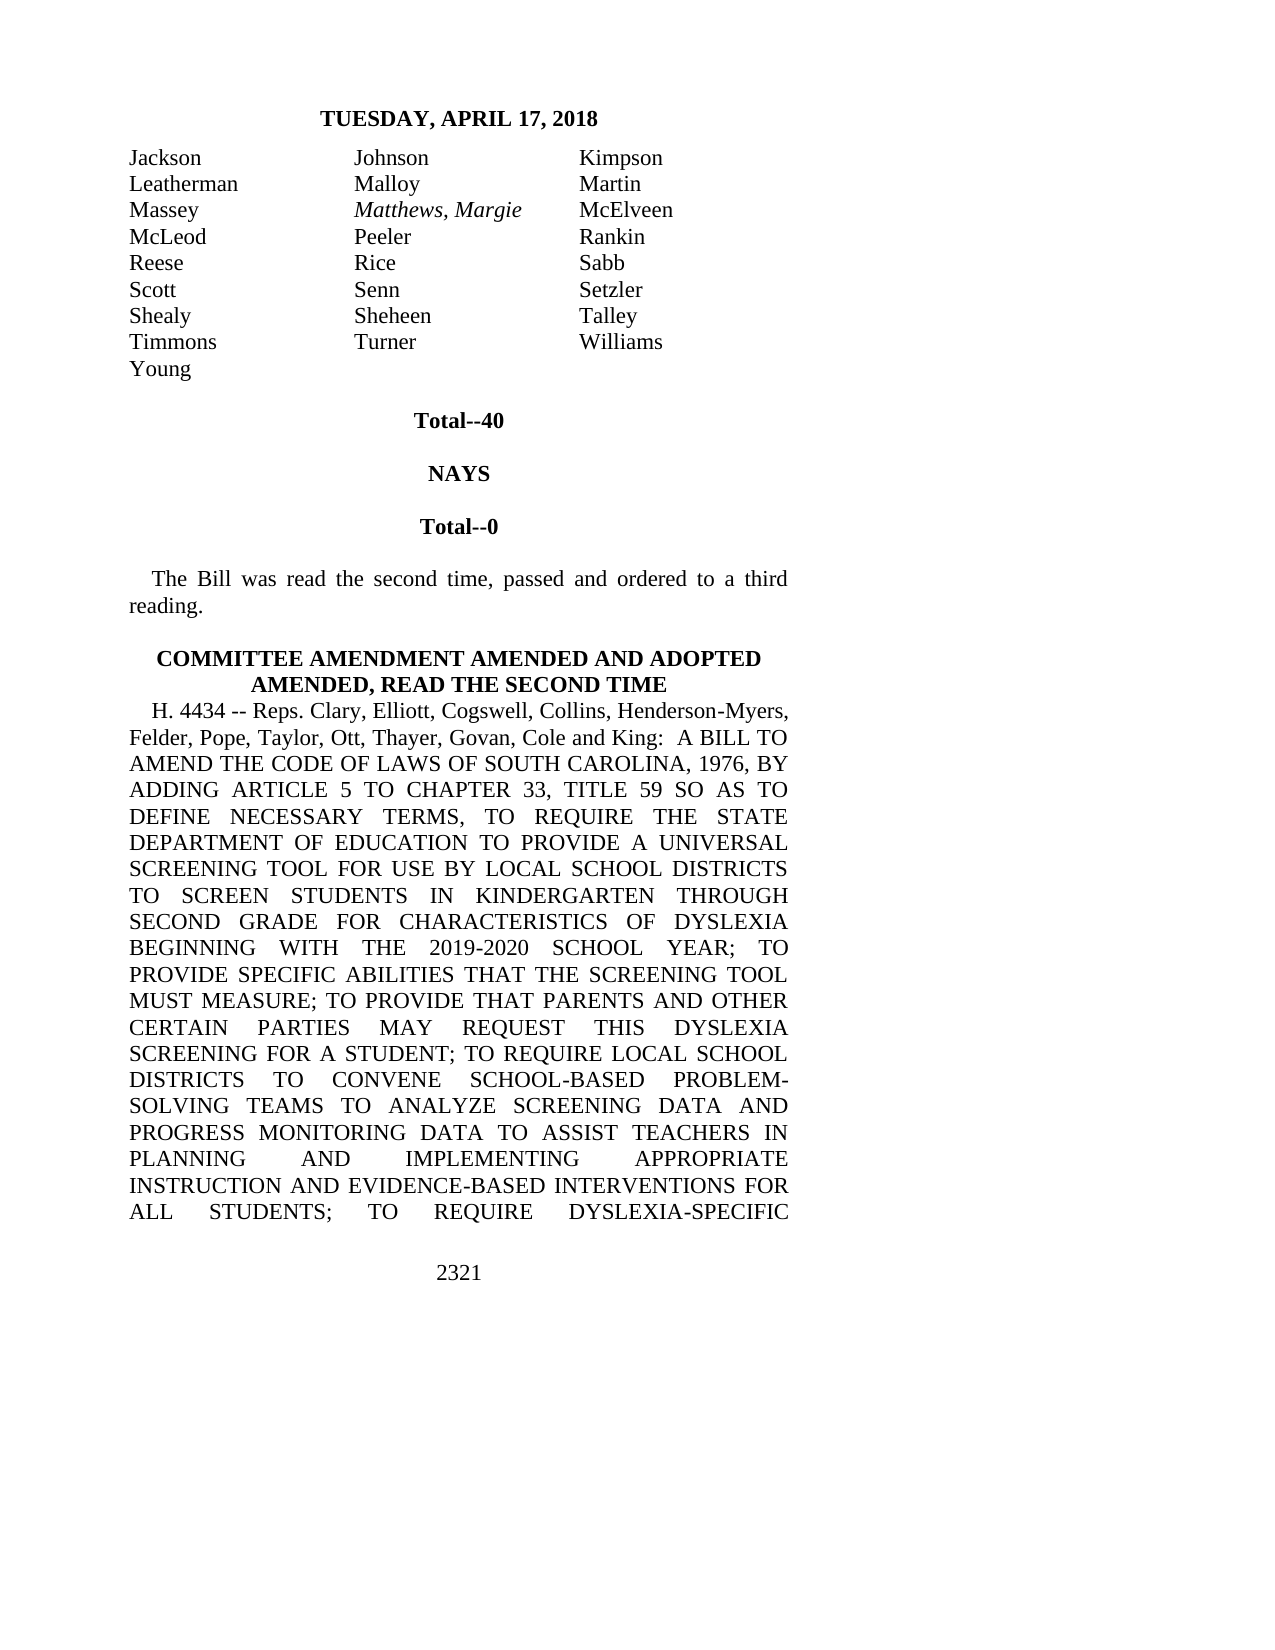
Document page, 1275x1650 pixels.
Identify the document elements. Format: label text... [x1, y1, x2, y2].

text Timmons Turner Williams [129, 328, 789, 355]
text NAYS [129, 460, 789, 486]
text Total--40 [129, 407, 789, 434]
text Jackson Johnson Kimpson [129, 144, 789, 170]
text McLeod Peeler Rankin [129, 223, 789, 249]
text Scott Senn Setzler [129, 276, 789, 302]
text Massey Matthews, Margie McElveen [129, 197, 789, 223]
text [129, 697, 789, 1224]
text The Bill was read the second time, passed and ordered to a third reading. [129, 566, 789, 618]
text COMMITTEE AMENDMENT AMENDED AND ADOPTED [129, 644, 789, 671]
text Shealy Sheheen Talley [129, 302, 789, 328]
text Leatherman Malloy Martin [129, 170, 789, 197]
text Total--0 [129, 513, 789, 539]
text AMENDED, READ THE SECOND TIME [129, 671, 789, 697]
text Young [129, 355, 789, 381]
text Reese Rice Sabb [129, 249, 789, 276]
